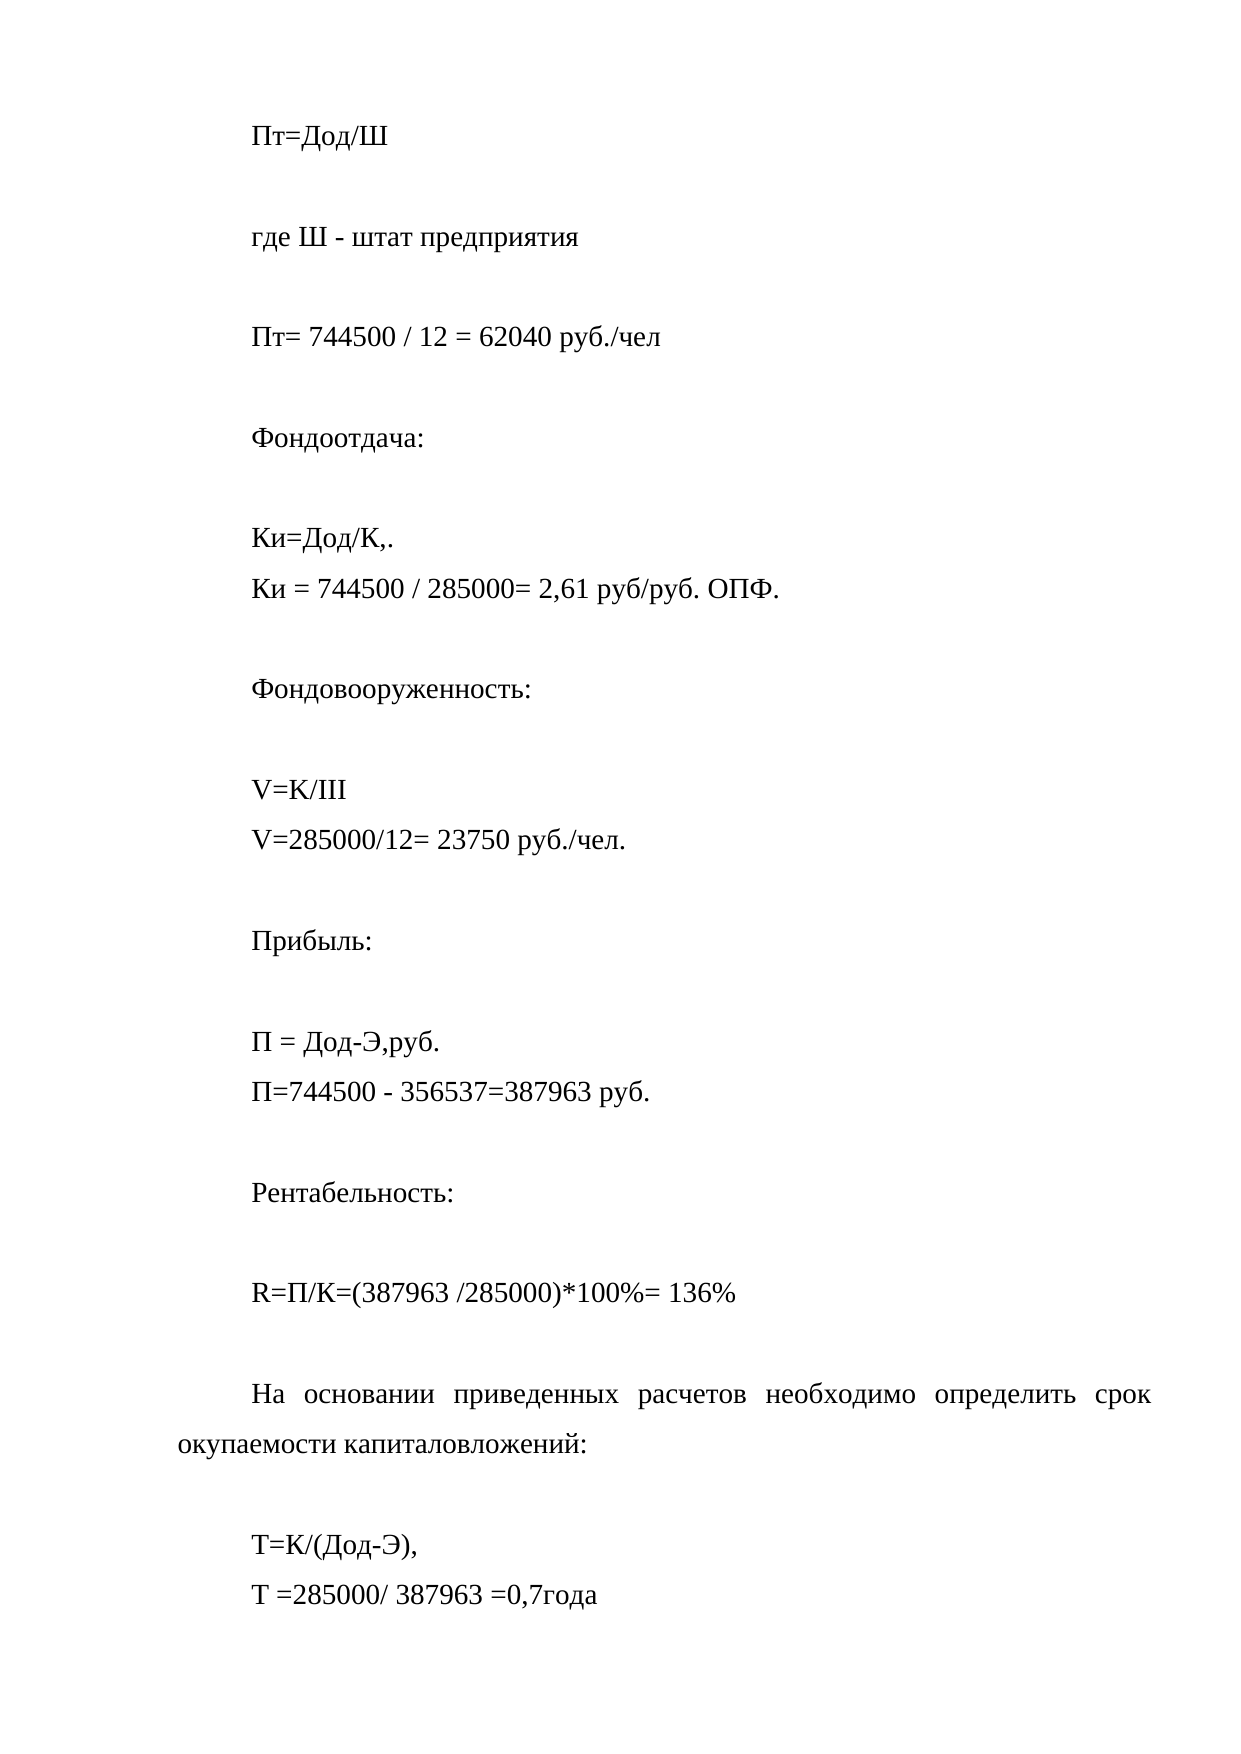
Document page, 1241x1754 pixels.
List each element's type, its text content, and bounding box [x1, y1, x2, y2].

text R=П/К=(387963 /285000)*100%= 136% [177, 1275, 1152, 1309]
text Рентабельность: [177, 1175, 1152, 1208]
text где Ш - штат предприятия [177, 219, 1152, 252]
text На основании приведенных расчетов необходимо определить срок окупаемости капиталовложений: [177, 1376, 1152, 1460]
text Пт= 744500 / 12 = 62040 руб./чел [177, 319, 1152, 353]
text Фондовооруженность: [177, 672, 1152, 705]
text Фондоотдача: [177, 420, 1152, 453]
text Ки=Дод/К,. [177, 521, 1152, 554]
text Т=К/(Дод-Э), [177, 1527, 1152, 1560]
text Прибыль: [177, 923, 1152, 957]
text Пт=Дод/Ш [177, 118, 1152, 152]
text Т =285000/ 387963 =0,7года [177, 1577, 1152, 1611]
text Ки = 744500 / 285000= 2,61 руб/руб. ОПФ. [177, 571, 1152, 604]
text V=K/III [177, 772, 1152, 806]
text П=744500 - 356537=387963 руб. [177, 1074, 1152, 1108]
text П = Дод-Э,руб. [177, 1024, 1152, 1057]
text V=285000/12= 23750 руб./чел. [177, 822, 1152, 856]
